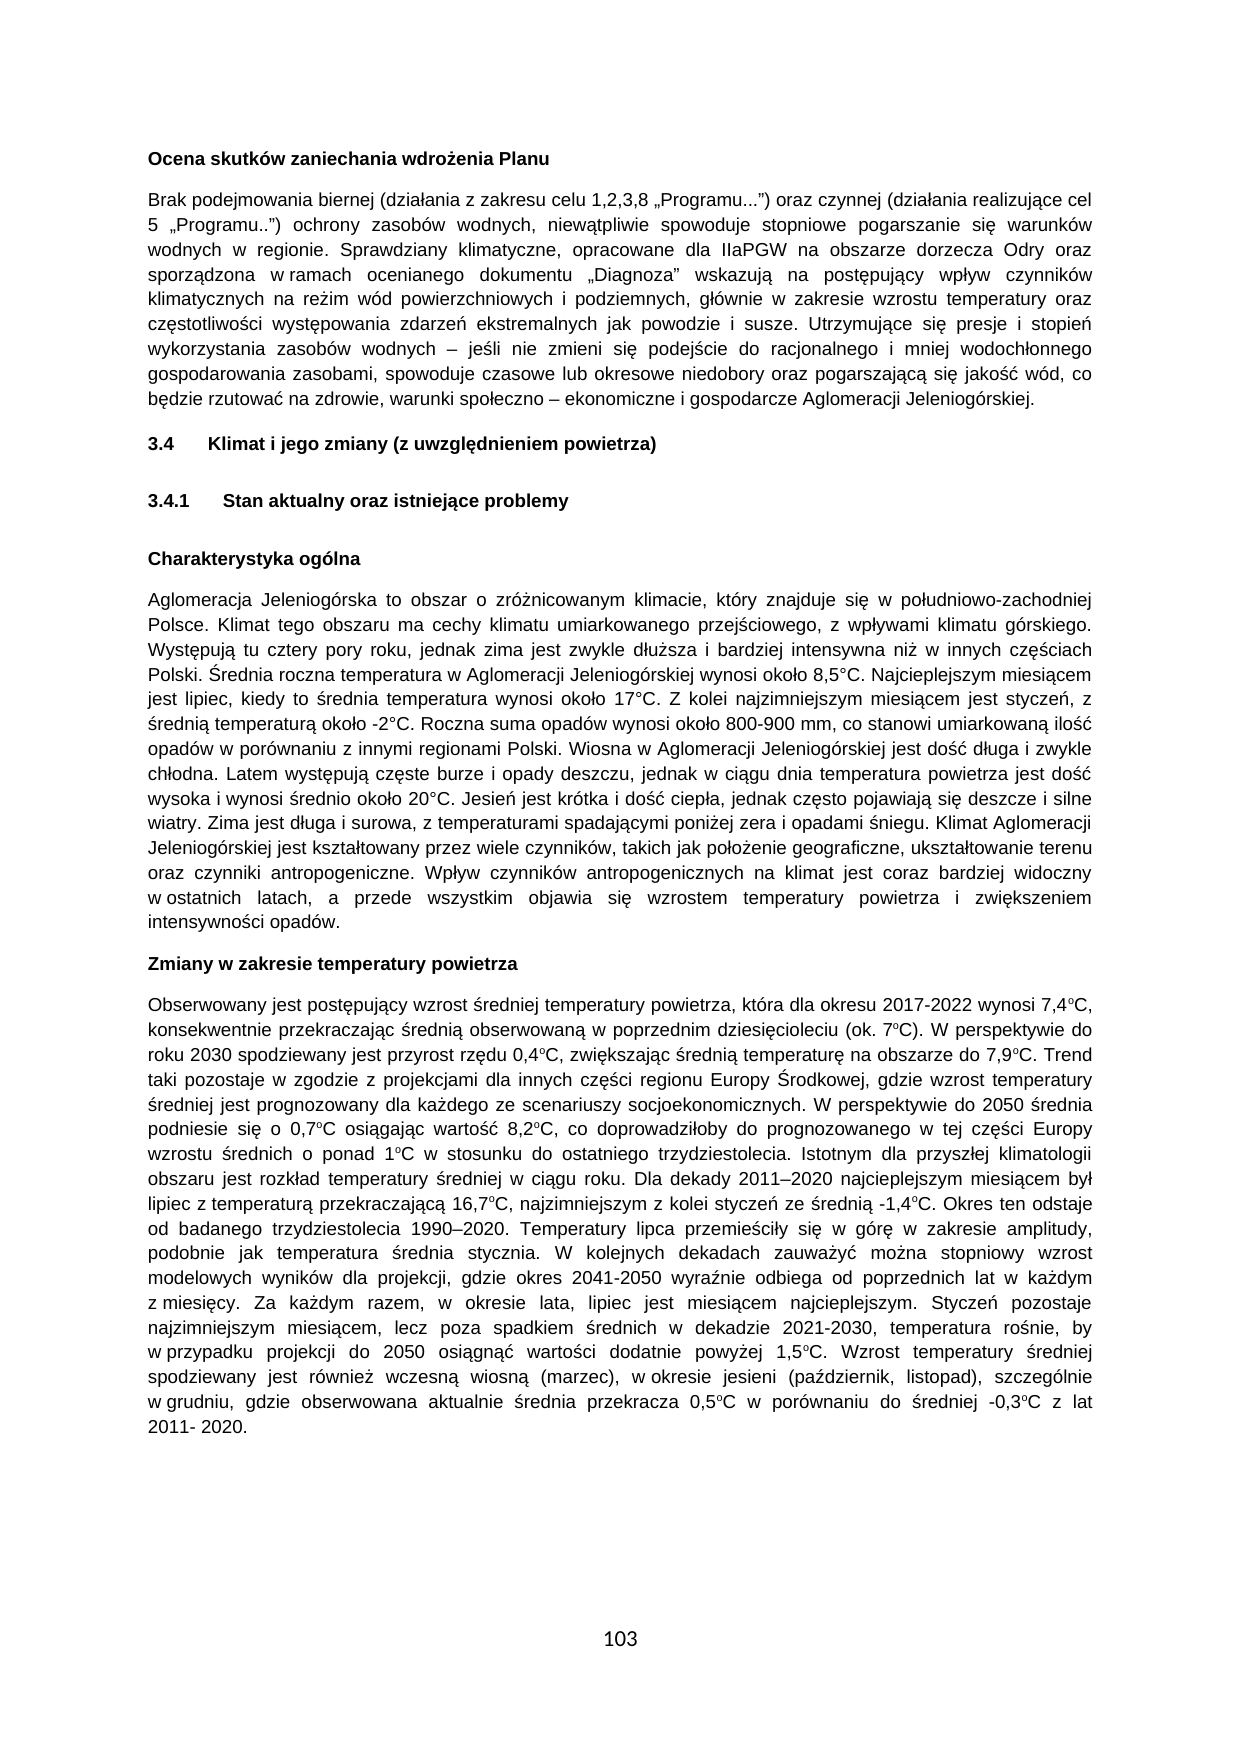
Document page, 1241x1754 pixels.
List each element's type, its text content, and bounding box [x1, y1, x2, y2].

subtitle Klimat i jego zmiany (z uwzględnieniem powietrza) [148, 433, 1093, 454]
text Ocena skutków zaniechania wdrożenia Planu [148, 148, 1093, 169]
text Aglomeracja Jeleniogórska to obszar o zróżnicowanym klimacie, który znajduje się w południowo-zachodniej Polsce. Klimat tego obszaru ma cechy klimatu umiarkowanego przejściowego, z wpływami klimatu górskiego. Występują tu cztery pory roku, jednak zima jest zwykle dłuższa i bardziej intensywna niż w innych częściach Polski. Średnia roczna temperatura w Aglomeracji Jeleniogórskiej wynosi około 8,5°C. Najcieplejszym miesiącem jest lipiec, kiedy to średnia temperatura wynosi około 17°C. Z kolei najzimniejszym miesiącem jest styczeń, z średnią temperaturą około -2°C. Roczna suma opadów wynosi około 800-900 mm, co stanowi umiarkowaną ilość opadów w porównaniu z innymi regionami Polski. Wiosna w Aglomeracji Jeleniogórskiej jest dość długa i zwykle chłodna. Latem występują częste burze i opady deszczu, jednak w ciągu dnia temperatura powietrza jest dość wysoka i wynosi średnio około 20°C. Jesień jest krótka i dość ciepła, jednak często pojawiają się deszcze i silne wiatry. Zima jest długa i surowa, z temperaturami spadającymi poniżej zera i opadami śniegu. Klimat Aglomeracji Jeleniogórskiej jest kształtowany przez wiele czynników, takich jak położenie geograficzne, ukształtowanie terenu oraz czynniki antropogeniczne. Wpływ czynników antropogenicznych na klimat jest coraz bardziej widoczny w ostatnich latach, a przede wszystkim objawia się wzrostem temperatury powietrza i zwiększeniem intensywności opadów. [148, 589, 1093, 933]
text Obserwowany jest postępujący wzrost średniej temperatury powietrza, która dla okresu 2017-2022 wynosi 7,4oC, konsekwentnie przekraczając średnią obserwowaną w poprzednim dziesięcioleciu (ok. 7oC). W perspektywie do roku 2030 spodziewany jest przyrost rzędu 0,4oC, zwiększając średnią temperaturę na obszarze do 7,9oC. Trend taki pozostaje w zgodzie z projekcjami dla innych części regionu Europy Środkowej, gdzie wzrost temperatury średniej jest prognozowany dla każdego ze scenariuszy socjoekonomicznych. W perspektywie do 2050 średnia podniesie się o 0,7oC osiągając wartość 8,2oC, co doprowadziłoby do prognozowanego w tej części Europy wzrostu średnich o ponad 1oC w stosunku do ostatniego trzydziestolecia. Istotnym dla przyszłej klimatologii obszaru jest rozkład temperatury średniej w ciągu roku. Dla dekady 2011–2020 najcieplejszym miesiącem był lipiec z temperaturą przekraczającą 16,7oC, najzimniejszym z kolei styczeń ze średnią -1,4oC. Okres ten odstaje od badanego trzydziestolecia 1990–2020. Temperatury lipca przemieściły się w górę w zakresie amplitudy, podobnie jak temperatura średnia stycznia. W kolejnych dekadach zauważyć można stopniowy wzrost modelowych wyników dla projekcji, gdzie okres 2041-2050 wyraźnie odbiega od poprzednich lat w każdym z miesięcy. Za każdym razem, w okresie lata, lipiec jest miesiącem najcieplejszym. Styczeń pozostaje najzimniejszym miesiącem, lecz poza spadkiem średnich w dekadzie 2021-2030, temperatura rośnie, by w przypadku projekcji do 2050 osiągnąć wartości dodatnie powyżej 1,5oC. Wzrost temperatury średniej spodziewany jest również wczesną wiosną (marzec), w okresie jesieni (październik, listopad), szczególnie w grudniu, gdzie obserwowana aktualnie średnia przekracza 0,5oC w porównaniu do średniej -0,3oC z lat 2011- 2020. [148, 994, 1093, 1437]
text Zmiany w zakresie temperatury powietrza [148, 953, 1093, 974]
text Charakterystyka ogólna [148, 548, 1093, 569]
text Brak podejmowania biernej (działania z zakresu celu 1,2,3,8 „Programu...”) oraz czynnej (działania realizujące cel 5 „Programu..”) ochrony zasobów wodnych, niewątpliwie spowoduje stopniowe pogarszanie się warunków wodnych w regionie. Sprawdziany klimatyczne, opracowane dla IIaPGW na obszarze dorzecza Odry oraz sporządzona w ramach ocenianego dokumentu „Diagnoza” wskazują na postępujący wpływ czynników klimatycznych na reżim wód powierzchniowych i podziemnych, głównie w zakresie wzrostu temperatury oraz częstotliwości występowania zdarzeń ekstremalnych jak powodzie i susze. Utrzymujące się presje i stopień wykorzystania zasobów wodnych – jeśli nie zmieni się podejście do racjonalnego i mniej wodochłonnego gospodarowania zasobami, spowoduje czasowe lub okresowe niedobory oraz pogarszającą się jakość wód, co będzie rzutować na zdrowie, warunki społeczno – ekonomiczne i gospodarcze Aglomeracji Jeleniogórskiej. [148, 189, 1093, 409]
subtitle Stan aktualny oraz istniejące problemy [148, 490, 1093, 512]
